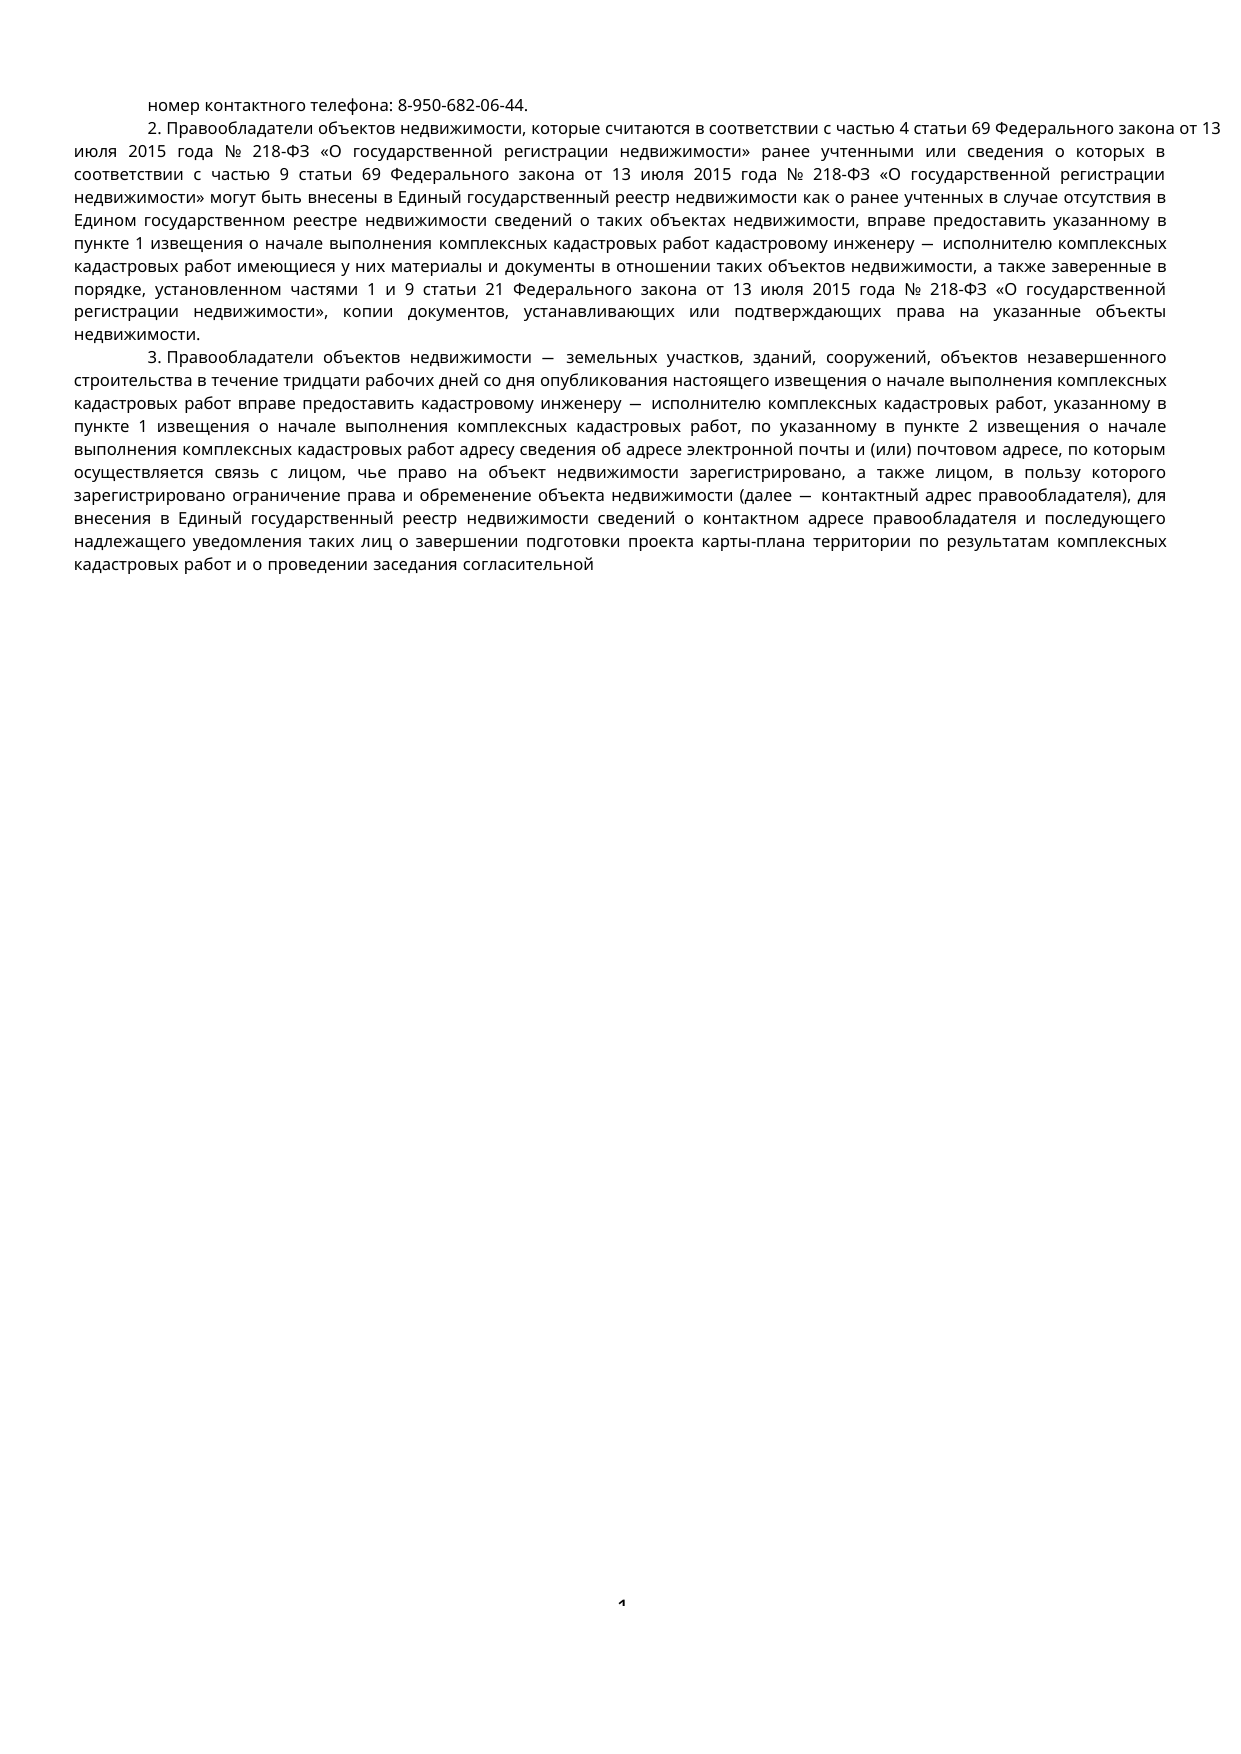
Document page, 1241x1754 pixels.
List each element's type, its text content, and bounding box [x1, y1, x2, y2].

list Правообладатели объектов недвижимости, которые считаются в соответствии с частью 4 статьи 69 Федерального закона от 13 [147, 117, 1221, 139]
text номер контактного телефона: 8-950-682-06-44. [147, 94, 1221, 116]
list Правообладатели объектов недвижимости – земельных участков, зданий, сооружений, объектов незавершенного строительства в течение тридцати рабочих дней со дня опубликования настоящего извещения о начале выполнения комплексных кадастровых работ вправе предоставить кадастровому инженеру – исполнителю комплексных кадастровых работ, указанному в пункте 1 извещения о начале выполнения комплексных кадастровых работ, по указанному в пункте 2 извещения о начале выполнения комплексных кадастровых работ адресу сведения об адресе электронной почты и (или) почтовом адресе, по которым осуществляется связь с лицом, чье право на объект недвижимости зарегистрировано, а также лицом, в пользу которого зарегистрировано ограничение права и обременение объекта недвижимости (далее – контактный адрес правообладателя), для внесения в Единый государственный реестр недвижимости сведений о контактном адресе правообладателя и последующего надлежащего уведомления таких лиц о завершении подготовки проекта карты-плана территории по результатам комплексных кадастровых работ и о проведении заседания согласительной [74, 346, 1167, 575]
text июля 2015 года № 218-ФЗ «О государственной регистрации недвижимости» ранее учтенными или сведения о которых в соответствии с частью 9 статьи 69 Федерального закона от 13 июля 2015 года № 218-ФЗ «О государственной регистрации недвижимости» могут быть внесены в Единый государственный реестр недвижимости как о ранее учтенных в случае отсутствия в Едином государственном реестре недвижимости сведений о таких объектах недвижимости, вправе предоставить указанному в пункте 1 извещения о начале выполнения комплексных кадастровых работ кадастровому инженеру – исполнителю комплексных кадастровых работ имеющиеся у них материалы и документы в отношении таких объектов недвижимости, а также заверенные в порядке, установленном частями 1 и 9 статьи 21 Федерального закона от 13 июля 2015 года № 218-ФЗ «О государственной регистрации недвижимости», копии документов, устанавливающих или подтверждающих права на указанные объекты недвижимости. [74, 140, 1167, 346]
